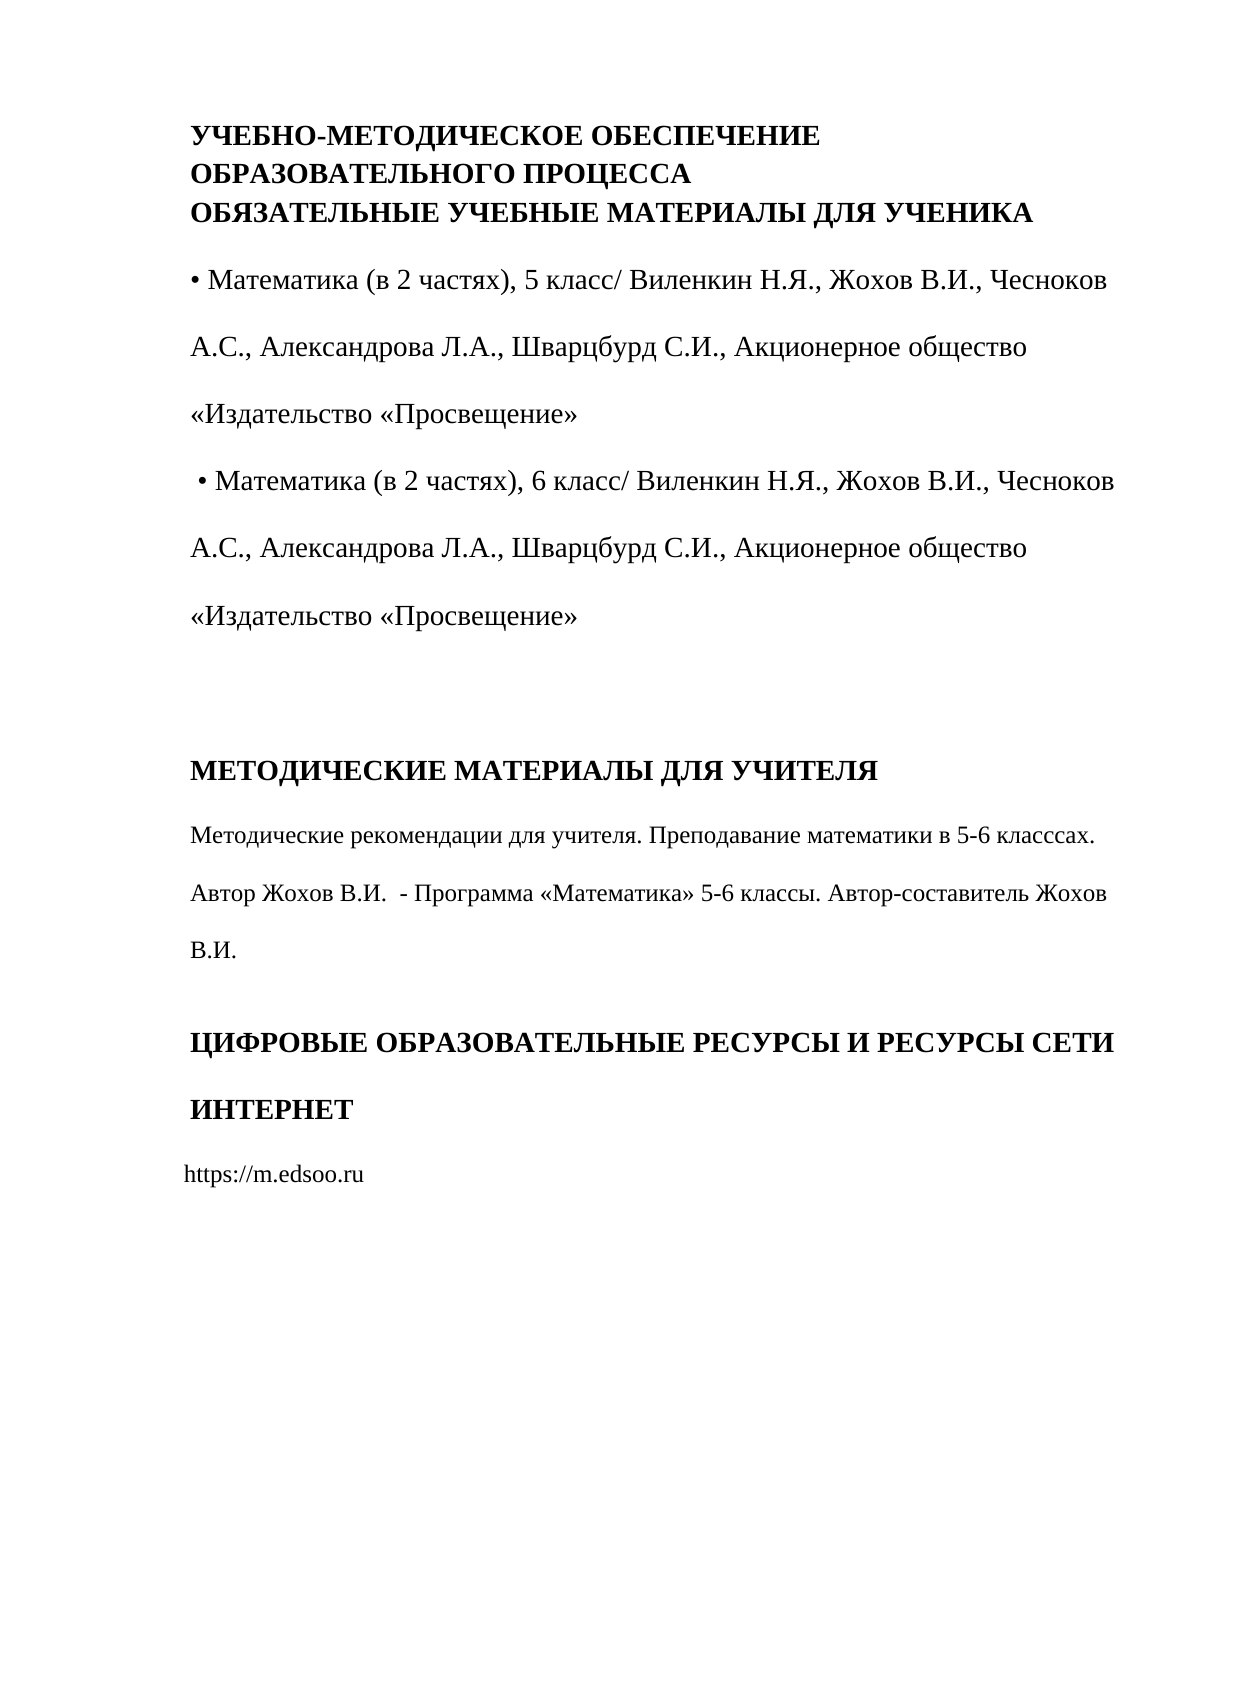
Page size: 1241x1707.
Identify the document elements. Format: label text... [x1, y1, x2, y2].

text МЕТОДИЧЕСКИЕ МАТЕРИАЛЫ ДЛЯ УЧИТЕЛЯ [190, 753, 1152, 787]
text Методические рекомендации для учителя. Преподавание математики в 5-6 класссах. Автор Жохов В.И. - Программа «Математика» 5-6 классы. Автор-составитель Жохов В.И. [190, 820, 1152, 964]
text • Математика (в 2 частях), 5 класс/ Виленкин Н.Я., Жохов В.И., Чесноков А.С., Александрова Л.А., Шварцбурд С.И., Акционерное общество «Издательство «Просвещение» • Математика (в 2 частях), 6 класс/ Виленкин Н.Я., Жохов В.И., Чесноков А.С., Александрова Л.А., Шварцбурд С.И., Акционерное общество «Издательство «Просвещение» [190, 262, 1152, 631]
text https://m.edsoo.ru [177, 1159, 1152, 1188]
text ЦИФРОВЫЕ ОБРАЗОВАТЕЛЬНЫЕ РЕСУРСЫ И РЕСУРСЫ СЕТИ ИНТЕРНЕТ [190, 1025, 1152, 1125]
text УЧЕБНО-МЕТОДИЧЕСКОЕ ОБЕСПЕЧЕНИЕ ОБРАЗОВАТЕЛЬНОГО ПРОЦЕССА [190, 118, 1152, 190]
text ОБЯЗАТЕЛЬНЫЕ УЧЕБНЫЕ МАТЕРИАЛЫ ДЛЯ УЧЕНИКА [190, 195, 1152, 229]
